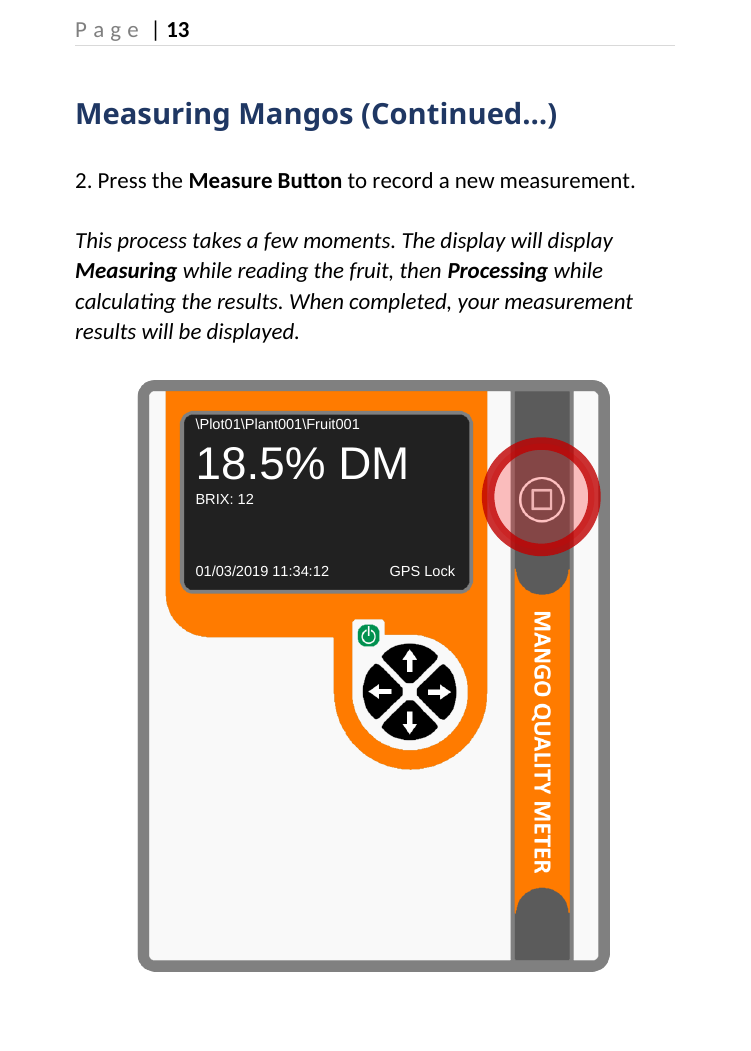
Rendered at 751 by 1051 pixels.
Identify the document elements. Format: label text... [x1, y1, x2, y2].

text 2. Press the Measure Button to record a new measurement. This process takes a few moments. The display will display Measuring while reading the fruit, then Processing while calculating the results. When completed, your measurement results will be displayed. [75, 136, 675, 345]
subtitle Measuring Mangos (Continued…) [75, 93, 675, 133]
picture [123, 367, 629, 984]
